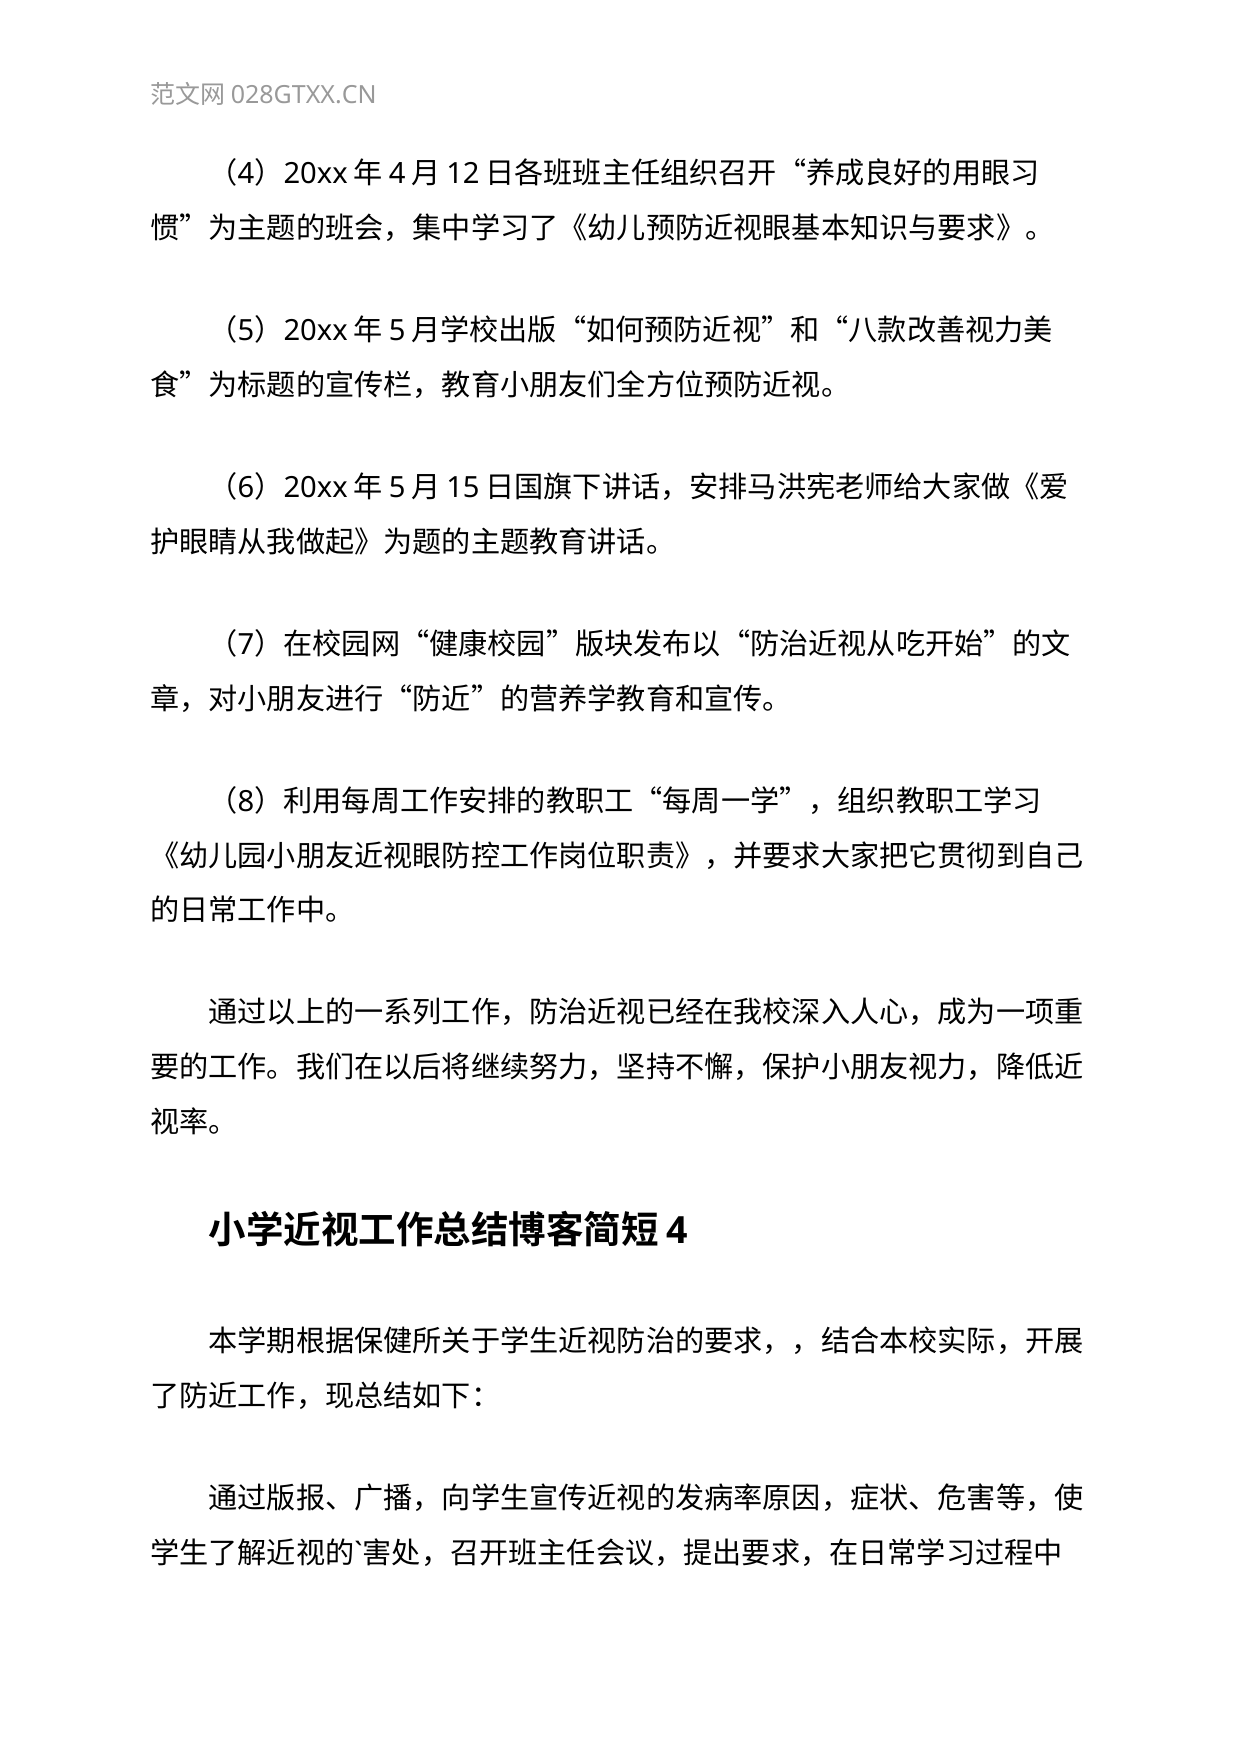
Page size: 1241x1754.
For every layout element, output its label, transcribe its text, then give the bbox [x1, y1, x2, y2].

text （6）20xx年5月15日国旗下讲话，安排马洪宪老师给大家做《爱护眼睛从我做起》为题的主题教育讲话。 [150, 463, 1090, 561]
text （7）在校园网“健康校园”版块发布以“防治近视从吃开始”的文章，对小朋友进行“防近”的营养学教育和宣传。 [150, 620, 1090, 718]
text 本学期根据保健所关于学生近视防治的要求，，结合本校实际，开展了防近工作，现总结如下： [150, 1318, 1090, 1415]
text 通过以上的一系列工作，防治近视已经在我校深入人心，成为一项重要的工作。我们在以后将继续努力，坚持不懈，保护小朋友视力，降低近视率。 [150, 989, 1090, 1141]
text 小学近视工作总结博客简短4 [150, 1200, 1090, 1255]
text （4）20xx年4月12日各班班主任组织召开“养成良好的用眼习惯”为主题的班会，集中学习了《幼儿预防近视眼基本知识与要求》。 [150, 150, 1090, 247]
text （5）20xx年5月学校出版“如何预防近视”和“八款改善视力美食”为标题的宣传栏，教育小朋友们全方位预防近视。 [150, 307, 1090, 404]
text （8）利用每周工作安排的教职工“每周一学”，组织教职工学习《幼儿园小朋友近视眼防控工作岗位职责》，并要求大家把它贯彻到自己的日常工作中。 [150, 777, 1090, 929]
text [150, 1474, 1090, 1572]
